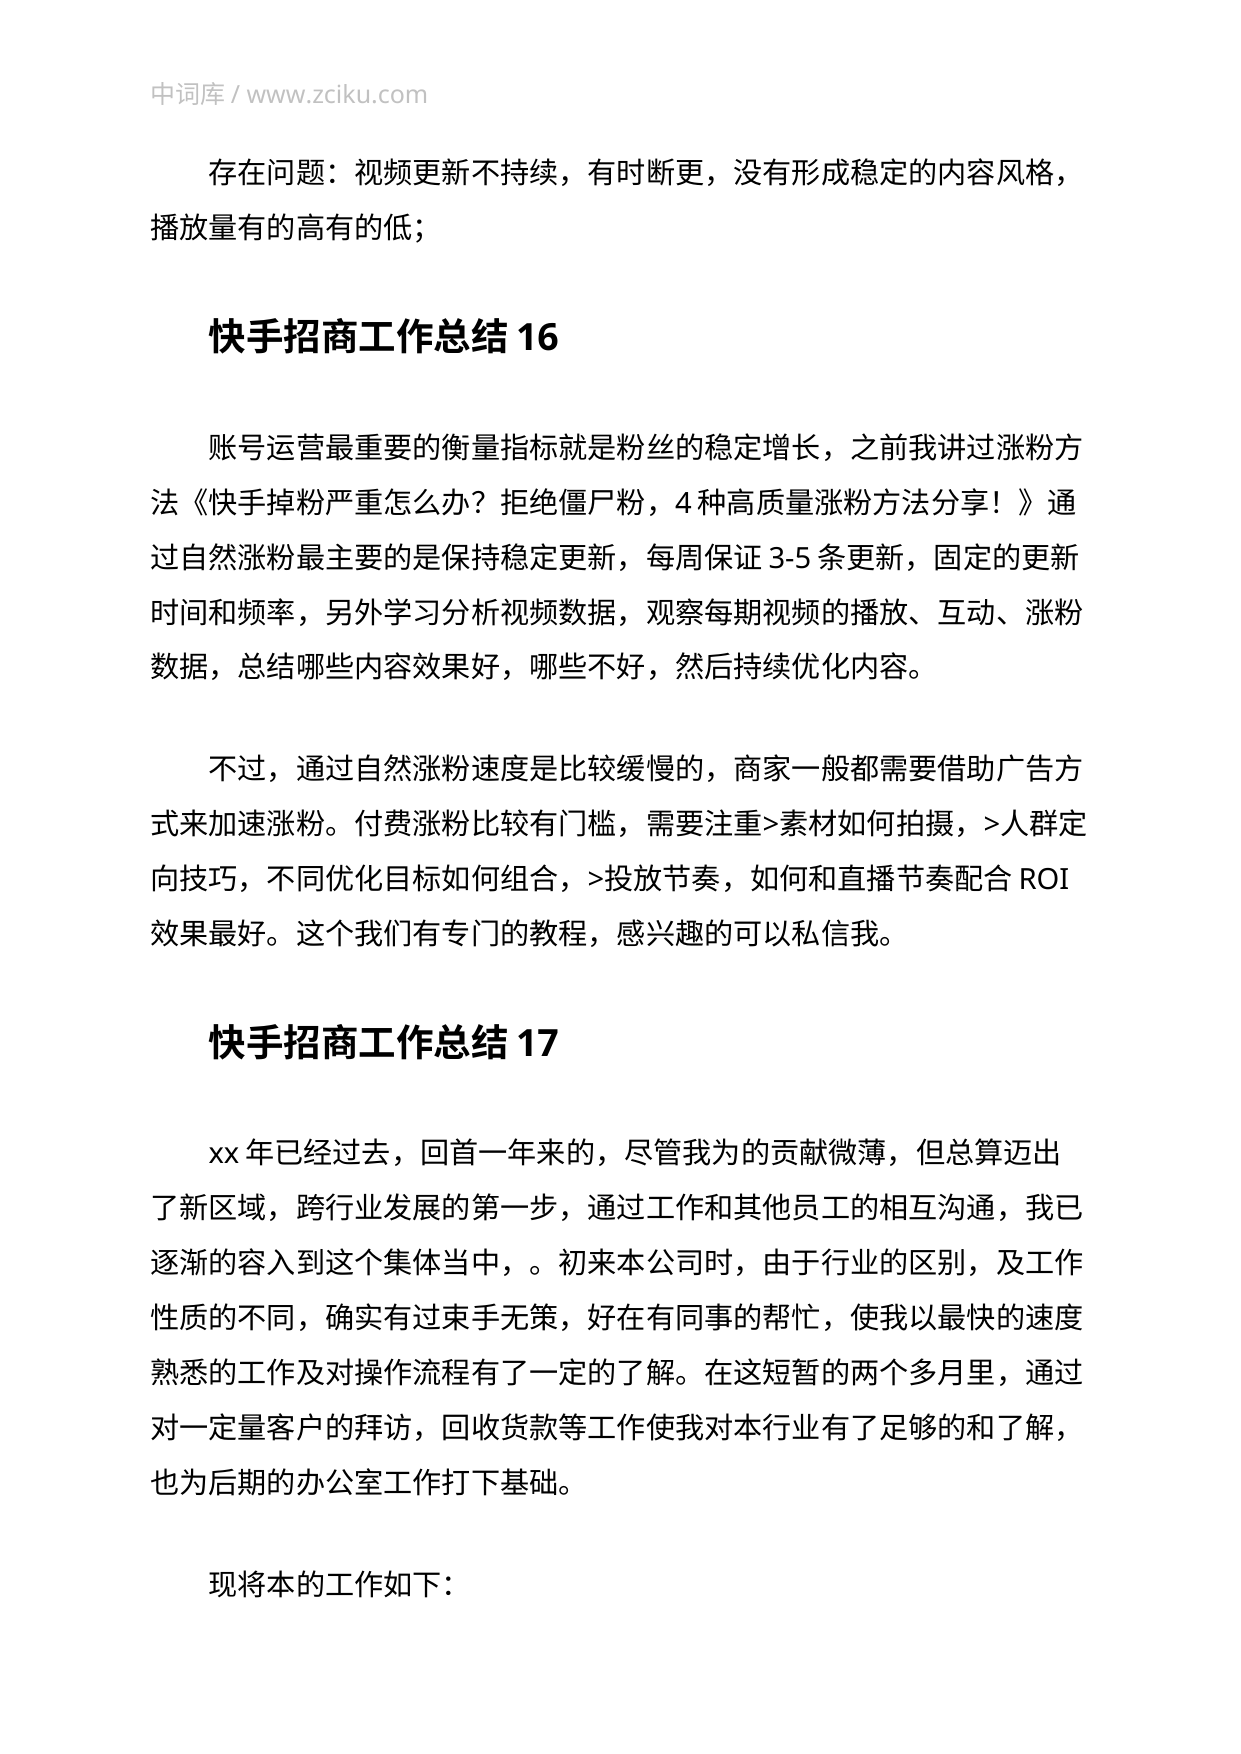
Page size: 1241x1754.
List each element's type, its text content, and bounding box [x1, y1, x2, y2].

text 账号运营最重要的衡量指标就是粉丝的稳定增长，之前我讲过涨粉方法《快手掉粉严重怎么办？拒绝僵尸粉，4种高质量涨粉方法分享！》通过自然涨粉最主要的是保持稳定更新，每周保证3-5条更新，固定的更新时间和频率，另外学习分析视频数据，观察每期视频的播放、互动、涨粉数据，总结哪些内容效果好，哪些不好，然后持续优化内容。 [150, 424, 1090, 686]
text 不过，通过自然涨粉速度是比较缓慢的，商家一般都需要借助广告方式来加速涨粉。付费涨粉比较有门槛，需要注重>素材如何拍摄，>人群定向技巧，不同优化目标如何组合，>投放节奏，如何和直播节奏配合ROI效果最好。这个我们有专门的教程，感兴趣的可以私信我。 [150, 746, 1090, 953]
text 现将本的工作如下： [150, 1561, 1090, 1604]
text 快手招商工作总结16 [150, 307, 1090, 361]
text xx年已经过去，回首一年来的，尽管我为的贡献微薄，但总算迈出了新区域，跨行业发展的第一步，通过工作和其他员工的相互沟通，我已逐渐的容入到这个集体当中，。初来本公司时，由于行业的区别，及工作性质的不同，确实有过束手无策，好在有同事的帮忙，使我以最快的速度熟悉的工作及对操作流程有了一定的了解。在这短暂的两个多月里，通过对一定量客户的拜访，回收货款等工作使我对本行业有了足够的和了解，也为后期的办公室工作打下基础。 [150, 1130, 1090, 1502]
text 快手招商工作总结17 [150, 1012, 1090, 1067]
text 存在问题：视频更新不持续，有时断更，没有形成稳定的内容风格，播放量有的高有的低； [150, 150, 1090, 247]
